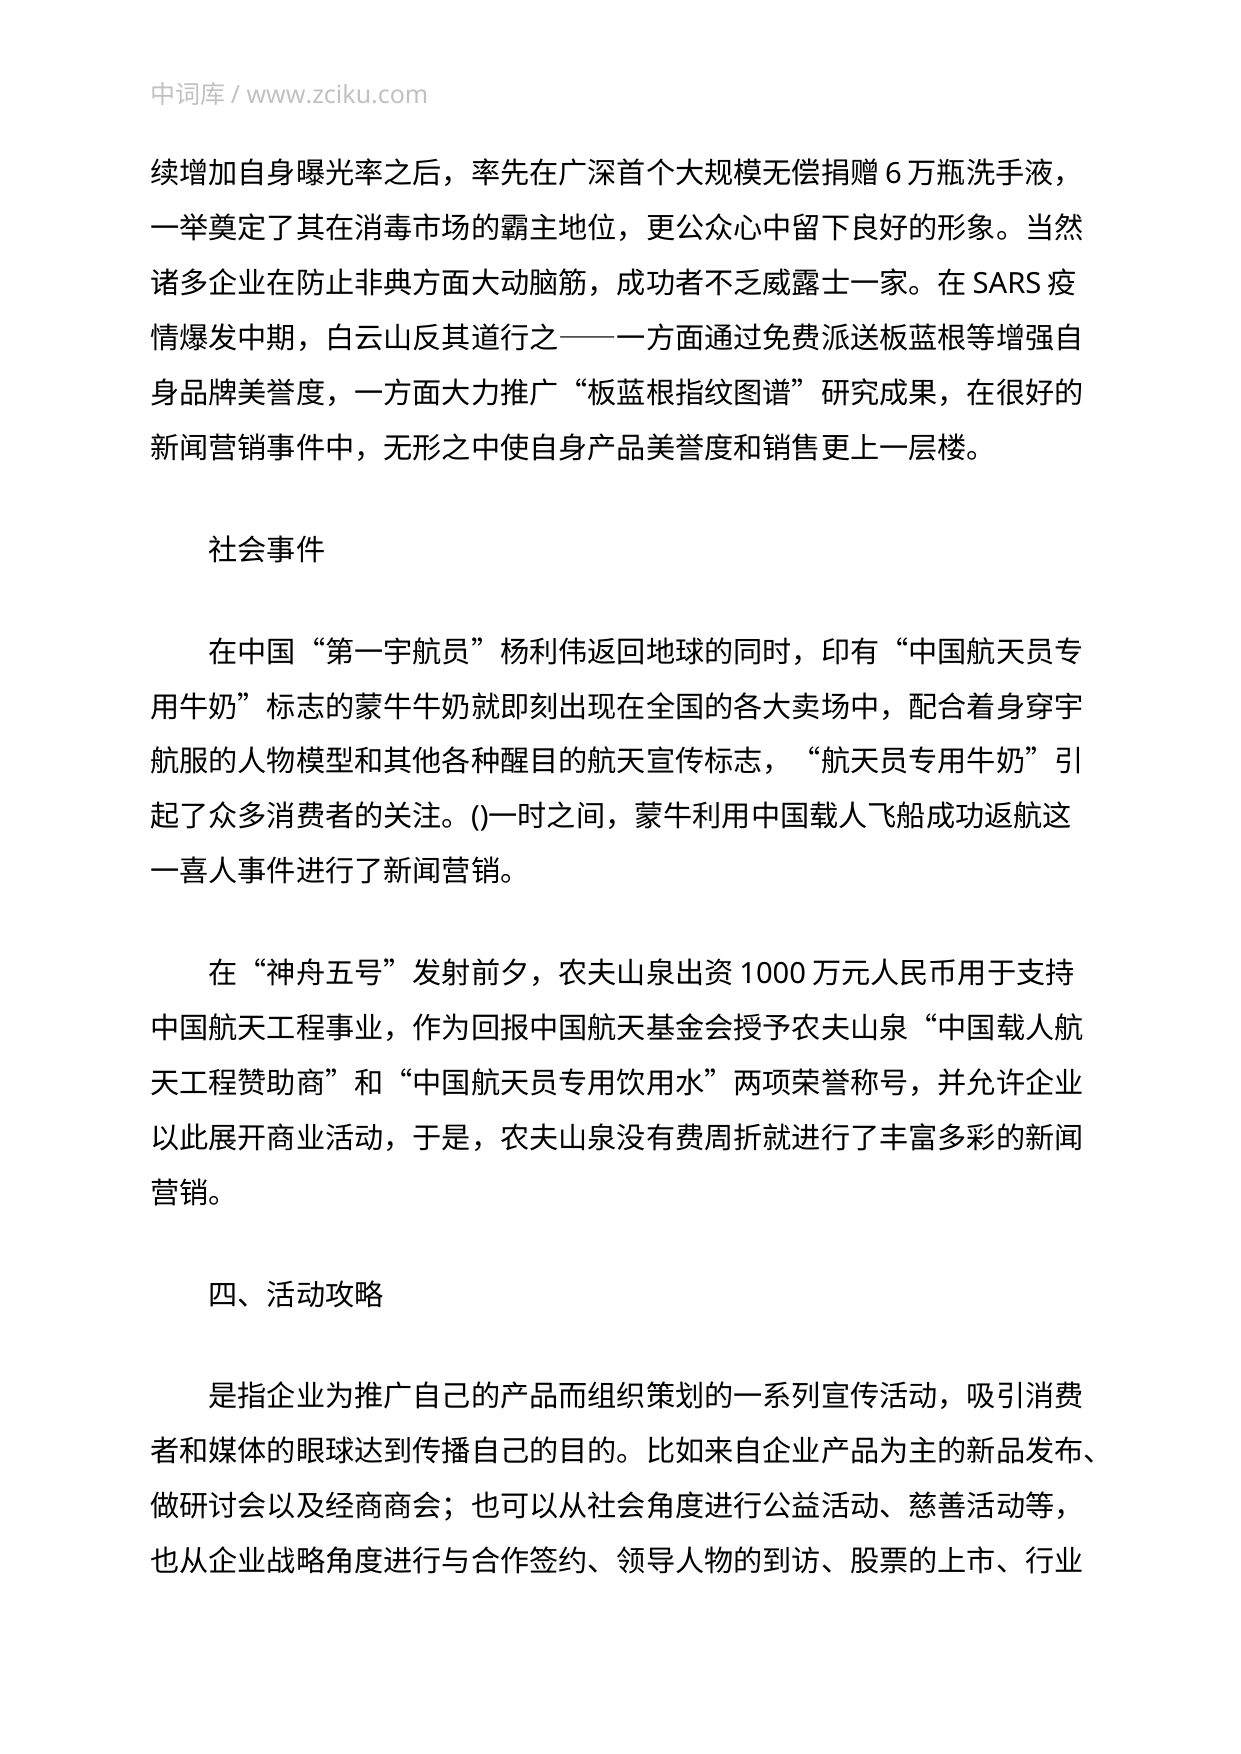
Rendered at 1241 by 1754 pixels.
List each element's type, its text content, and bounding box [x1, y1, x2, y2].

text 四、活动攻略 [150, 1271, 1090, 1313]
text 在中国“第一宇航员”杨利伟返回地球的同时，印有“中国航天员专用牛奶”标志的蒙牛牛奶就即刻出现在全国的各大卖场中，配合着身穿宇航服的人物模型和其他各种醒目的航天宣传标志，“航天员专用牛奶”引起了众多消费者的关注。()一时之间，蒙牛利用中国载人飞船成功返航这一喜人事件进行了新闻营销。 [150, 628, 1090, 890]
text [150, 150, 1090, 467]
text 社会事件 [150, 526, 1090, 569]
text 在“神舟五号”发射前夕，农夫山泉出资1000万元人民币用于支持中国航天工程事业，作为回报中国航天基金会授予农夫山泉“中国载人航天工程赞助商”和“中国航天员专用饮用水”两项荣誉称号，并允许企业以此展开商业活动，于是，农夫山泉没有费周折就进行了丰富多彩的新闻营销。 [150, 950, 1090, 1212]
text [150, 1373, 1090, 1580]
